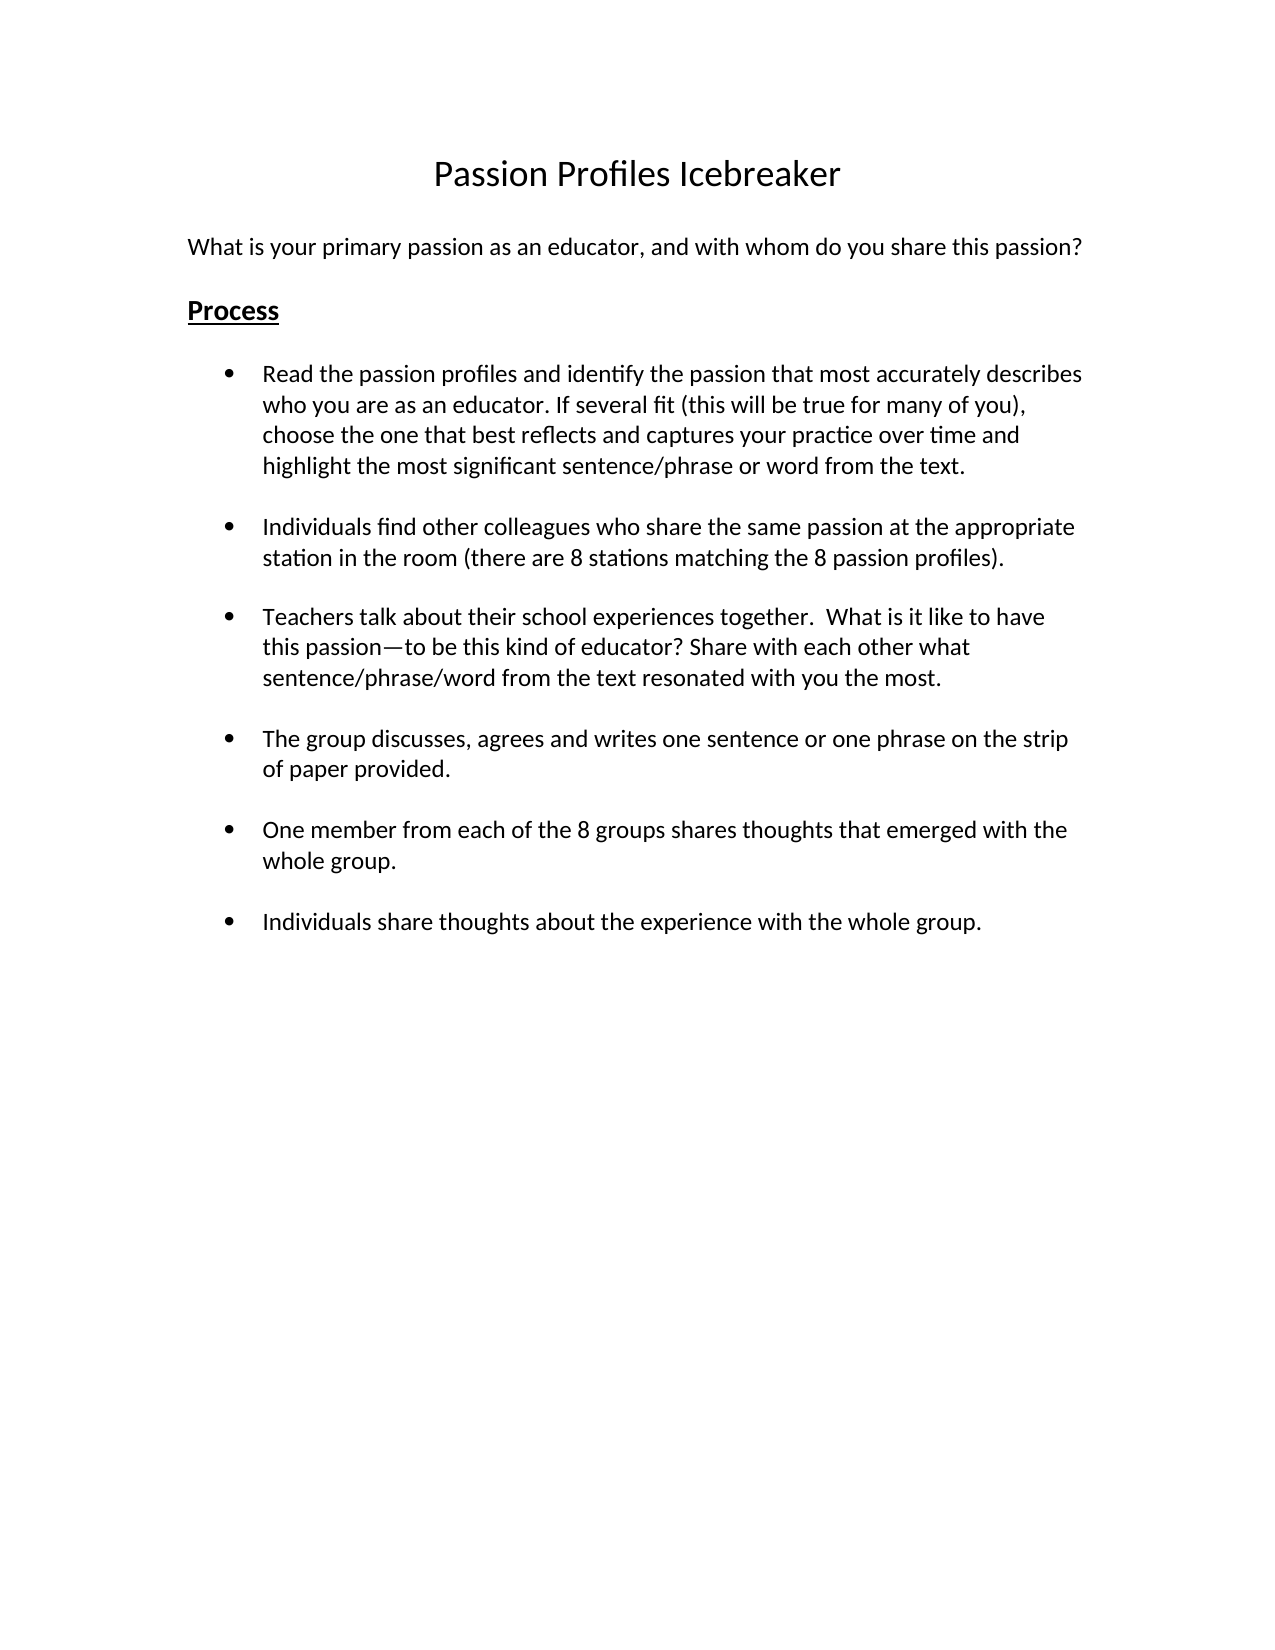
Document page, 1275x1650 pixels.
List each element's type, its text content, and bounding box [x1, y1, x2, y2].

list Read the passion profiles and identify the passion that most accurately describes who you are as an educator. If several fit (this will be true for many of you), choose the one that best reflects and captures your practice over time and highlight the most significant sentence/phrase or word from the text. [225, 359, 1087, 481]
text Passion Profiles Icebreaker [187, 150, 1087, 196]
text Process [187, 292, 1087, 328]
list Individuals find other colleagues who share the same passion at the appropriate station in the room (there are 8 stations matching the 8 passion profiles). [225, 511, 1087, 572]
list Teachers talk about their school experiences together. What is it like to have this passion—to be this kind of educator? Share with each other what sentence/phrase/word from the text resonated with you the most. [225, 601, 1087, 693]
list The group discusses, agrees and writes one sentence or one phrase on the strip of paper provided. [225, 723, 1087, 784]
list One member from each of the 8 groups shares thoughts that emerged with the whole group. [225, 815, 1087, 876]
list Individuals share thoughts about the experience with the whole group. [225, 906, 1087, 937]
text What is your primary passion as an educator, and with whom do you share this passion? [187, 231, 1087, 262]
